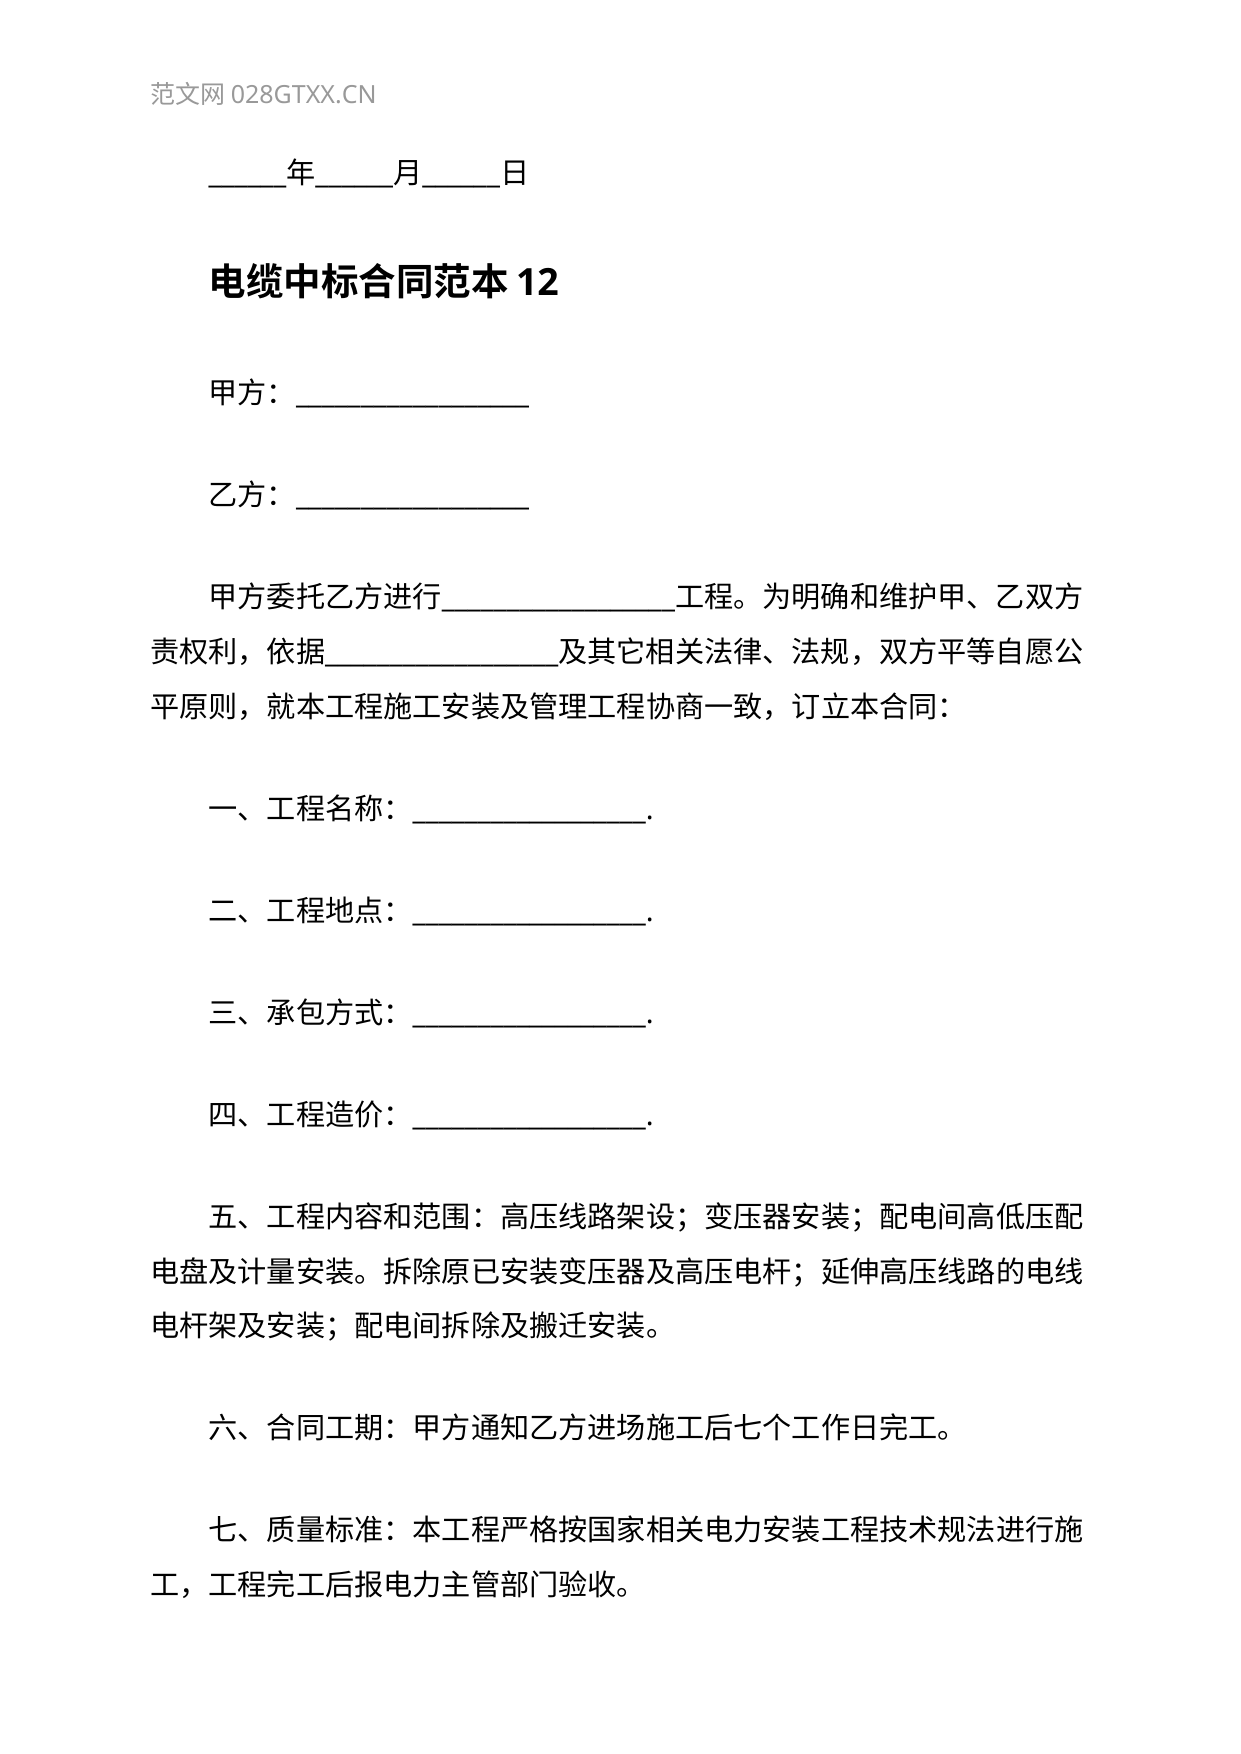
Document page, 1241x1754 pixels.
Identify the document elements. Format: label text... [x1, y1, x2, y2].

text 二、工程地点：__________________. [150, 887, 1090, 930]
text 甲方：__________________ [150, 369, 1090, 412]
text 一、工程名称：__________________. [150, 785, 1090, 828]
text 四、工程造价：__________________. [150, 1091, 1090, 1134]
text 七、质量标准：本工程严格按国家相关电力安装工程技术规法进行施工，工程完工后报电力主管部门验收。 [150, 1507, 1090, 1604]
text 乙方：__________________ [150, 472, 1090, 514]
text 甲方委托乙方进行__________________工程。为明确和维护甲、乙双方责权利，依据__________________及其它相关法律、法规，双方平等自愿公平原则，就本工程施工安装及管理工程协商一致，订立本合同： [150, 573, 1090, 726]
text 三、承包方式：__________________. [150, 989, 1090, 1032]
text 五、工程内容和范围：高压线路架设；变压器安装；配电间高低压配电盘及计量安装。拆除原已安装变压器及高压电杆；延伸高压线路的电线电杆架及安装；配电间拆除及搬迁安装。 [150, 1193, 1090, 1345]
text ______年______月______日 [150, 150, 1090, 192]
text 电缆中标合同范本12 [150, 252, 1090, 306]
text 六、合同工期：甲方通知乙方进场施工后七个工作日完工。 [150, 1405, 1090, 1447]
